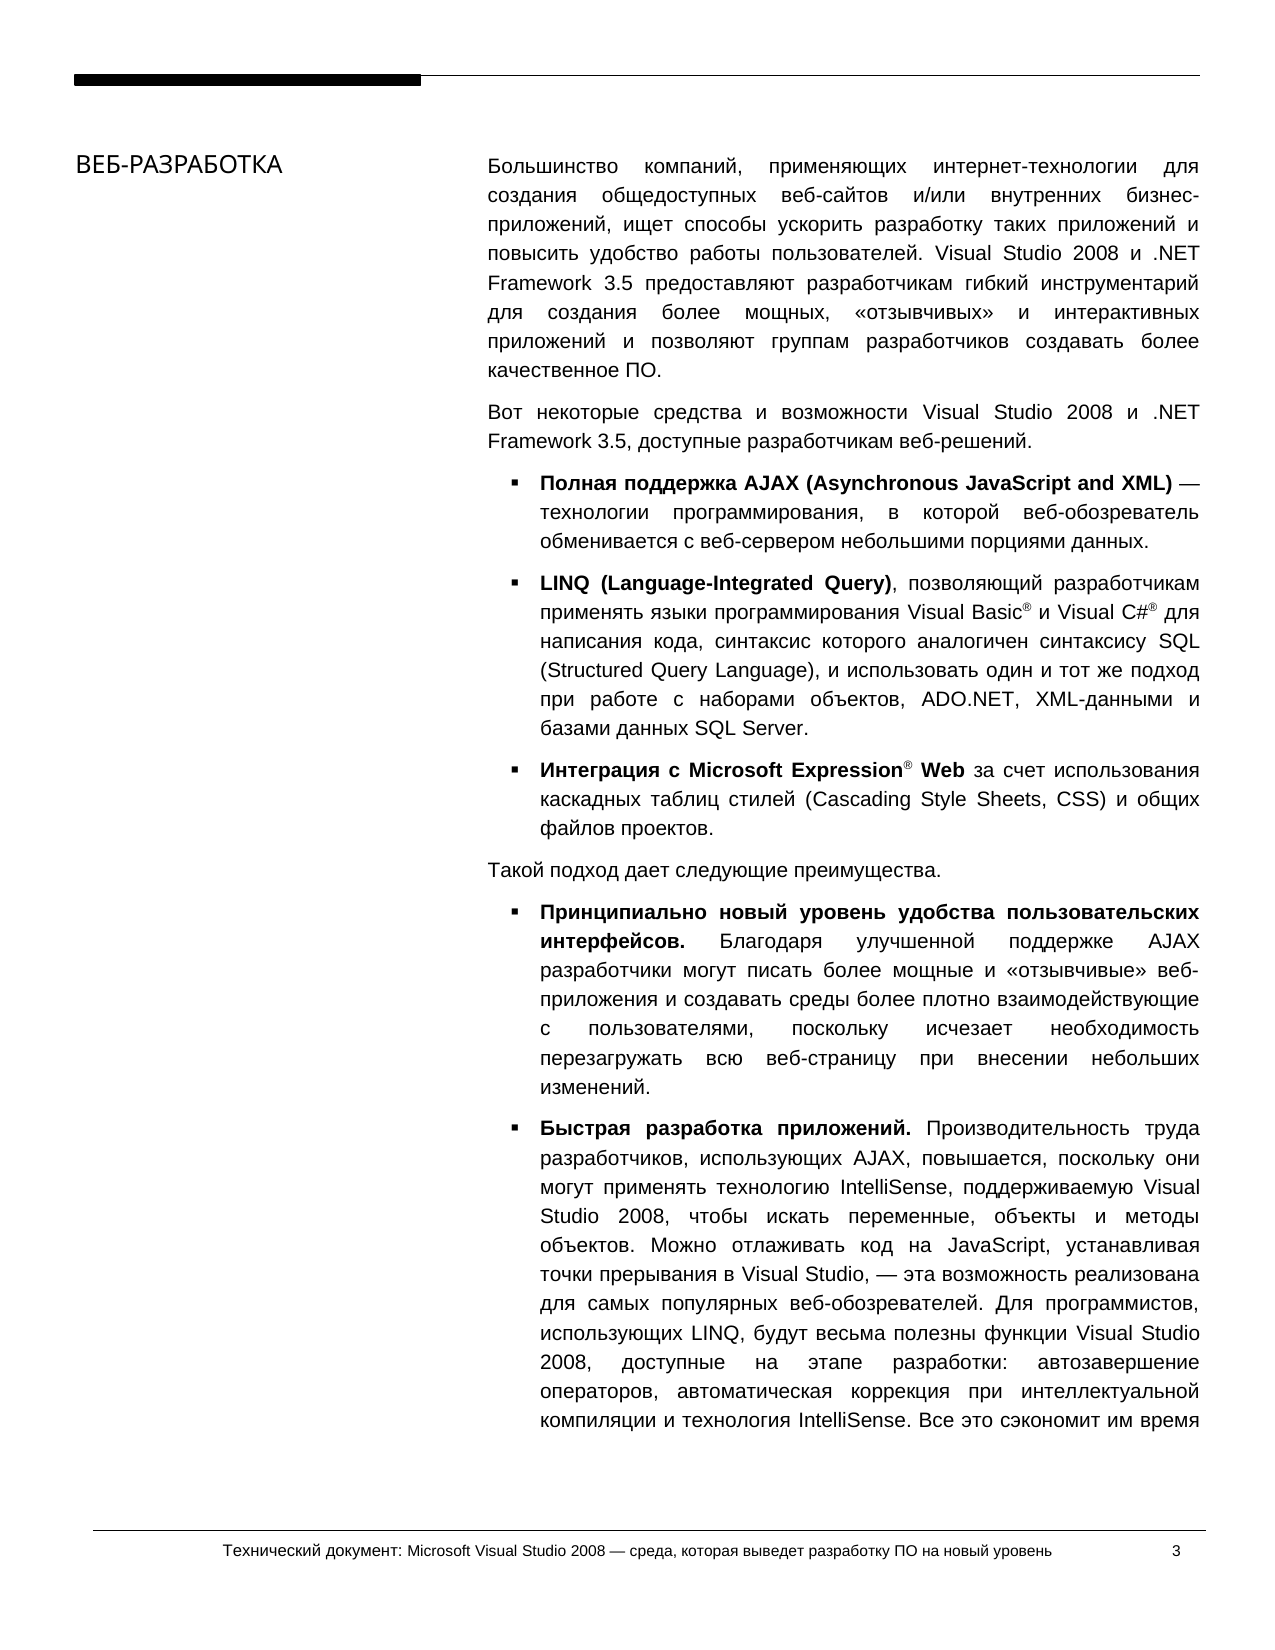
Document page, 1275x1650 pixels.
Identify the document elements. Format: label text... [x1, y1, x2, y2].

text Большинство компаний, применяющих интернет-технологии для создания общедоступных веб-сайтов и/или внутренних бизнес-приложений, ищет способы ускорить разработку таких приложений и повысить удобство работы пользователей. Visual Studio 2008 и .NET Framework 3.5 предоставляют разработчикам гибкий инструментарий для создания более мощных, «отзывчивых» и интерактивных приложений и позволяют группам разработчиков создавать более качественное ПО. [487, 150, 1200, 383]
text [510, 1112, 1200, 1433]
subtitle веб-разработка [75, 150, 435, 179]
text Полная поддержка AJAX (Asynchronous JavaScript and XML) — технологии программирования, в которой веб-обозреватель обменивается с веб-сервером небольшими порциями данных. [510, 467, 1200, 554]
text Интеграция с Microsoft Expression® Web за счет использования каскадных таблиц стилей (Cascading Style Sheets, CSS) и общих файлов проектов. [510, 754, 1200, 842]
text LINQ (Language-Integrated Query), позволяющий разработчикам применять языки программирования Visual Basic® и Visual C#® для написания кода, синтаксис которого аналогичен синтаксису SQL (Structured Query Language), и использовать один и тот же подход при работе с наборами объектов, ADO.NET, XML-данными и базами данных SQL Server. [510, 567, 1200, 742]
text Такой подход дает следующие преимущества. [487, 854, 1200, 883]
text Вот некоторые средства и возможности Visual Studio 2008 и .NET Framework 3.5, доступные разработчикам веб-решений. [487, 396, 1200, 454]
text Принципиально новый уровень удобства пользовательских интерфейсов. Благодаря улучшенной поддержке AJAX разработчики могут писать более мощные и «отзывчивые» веб-приложения и создавать среды более плотно взаимодействующие с пользователями, поскольку исчезает необходимость перезагружать всю веб-страницу при внесении небольших изменений. [510, 896, 1200, 1100]
